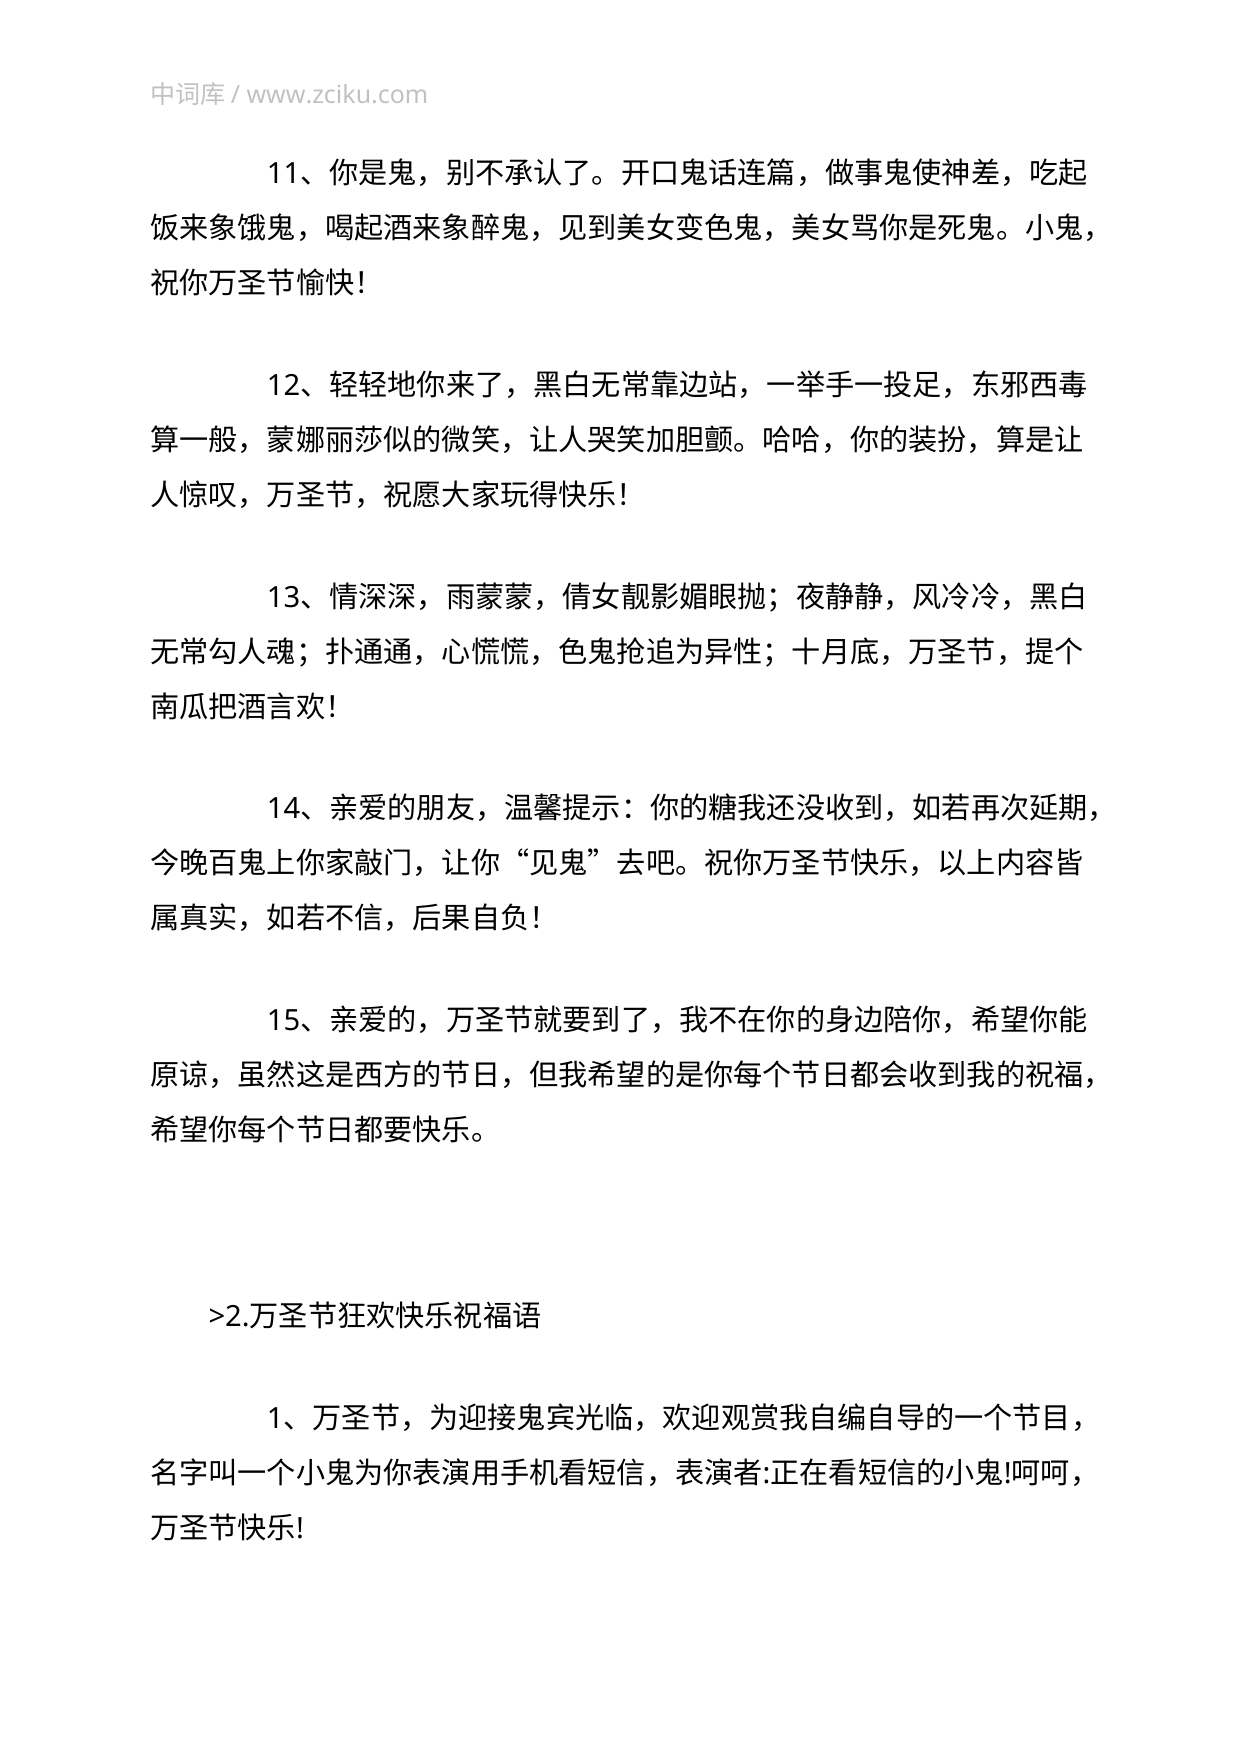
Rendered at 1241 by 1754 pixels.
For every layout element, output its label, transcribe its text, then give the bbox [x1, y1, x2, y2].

text 12、轻轻地你来了，黑白无常靠边站，一举手一投足，东邪西毒算一般，蒙娜丽莎似的微笑，让人哭笑加胆颤。哈哈，你的装扮，算是让人惊叹，万圣节，祝愿大家玩得快乐！ [150, 362, 1090, 514]
text 11、你是鬼，别不承认了。开口鬼话连篇，做事鬼使神差，吃起饭来象饿鬼，喝起酒来象醉鬼，见到美女变色鬼，美女骂你是死鬼。小鬼，祝你万圣节愉快！ [150, 150, 1090, 302]
text 1、万圣节，为迎接鬼宾光临，欢迎观赏我自编自导的一个节目，名字叫一个小鬼为你表演用手机看短信，表演者:正在看短信的小鬼!呵呵，万圣节快乐! [150, 1394, 1090, 1547]
text 14、亲爱的朋友，温馨提示：你的糖我还没收到，如若再次延期，今晚百鬼上你家敲门，让你“见鬼”去吧。祝你万圣节快乐，以上内容皆属真实，如若不信，后果自负！ [150, 785, 1090, 937]
text >2.万圣节狂欢快乐祝福语 [150, 1292, 1090, 1335]
text 13、情深深，雨蒙蒙，倩女靓影媚眼抛；夜静静，风冷冷，黑白无常勾人魂；扑通通，心慌慌，色鬼抢追为异性；十月底，万圣节，提个南瓜把酒言欢！ [150, 573, 1090, 726]
text 15、亲爱的，万圣节就要到了，我不在你的身边陪你，希望你能原谅，虽然这是西方的节日，但我希望的是你每个节日都会收到我的祝福，希望你每个节日都要快乐。 [150, 997, 1090, 1149]
